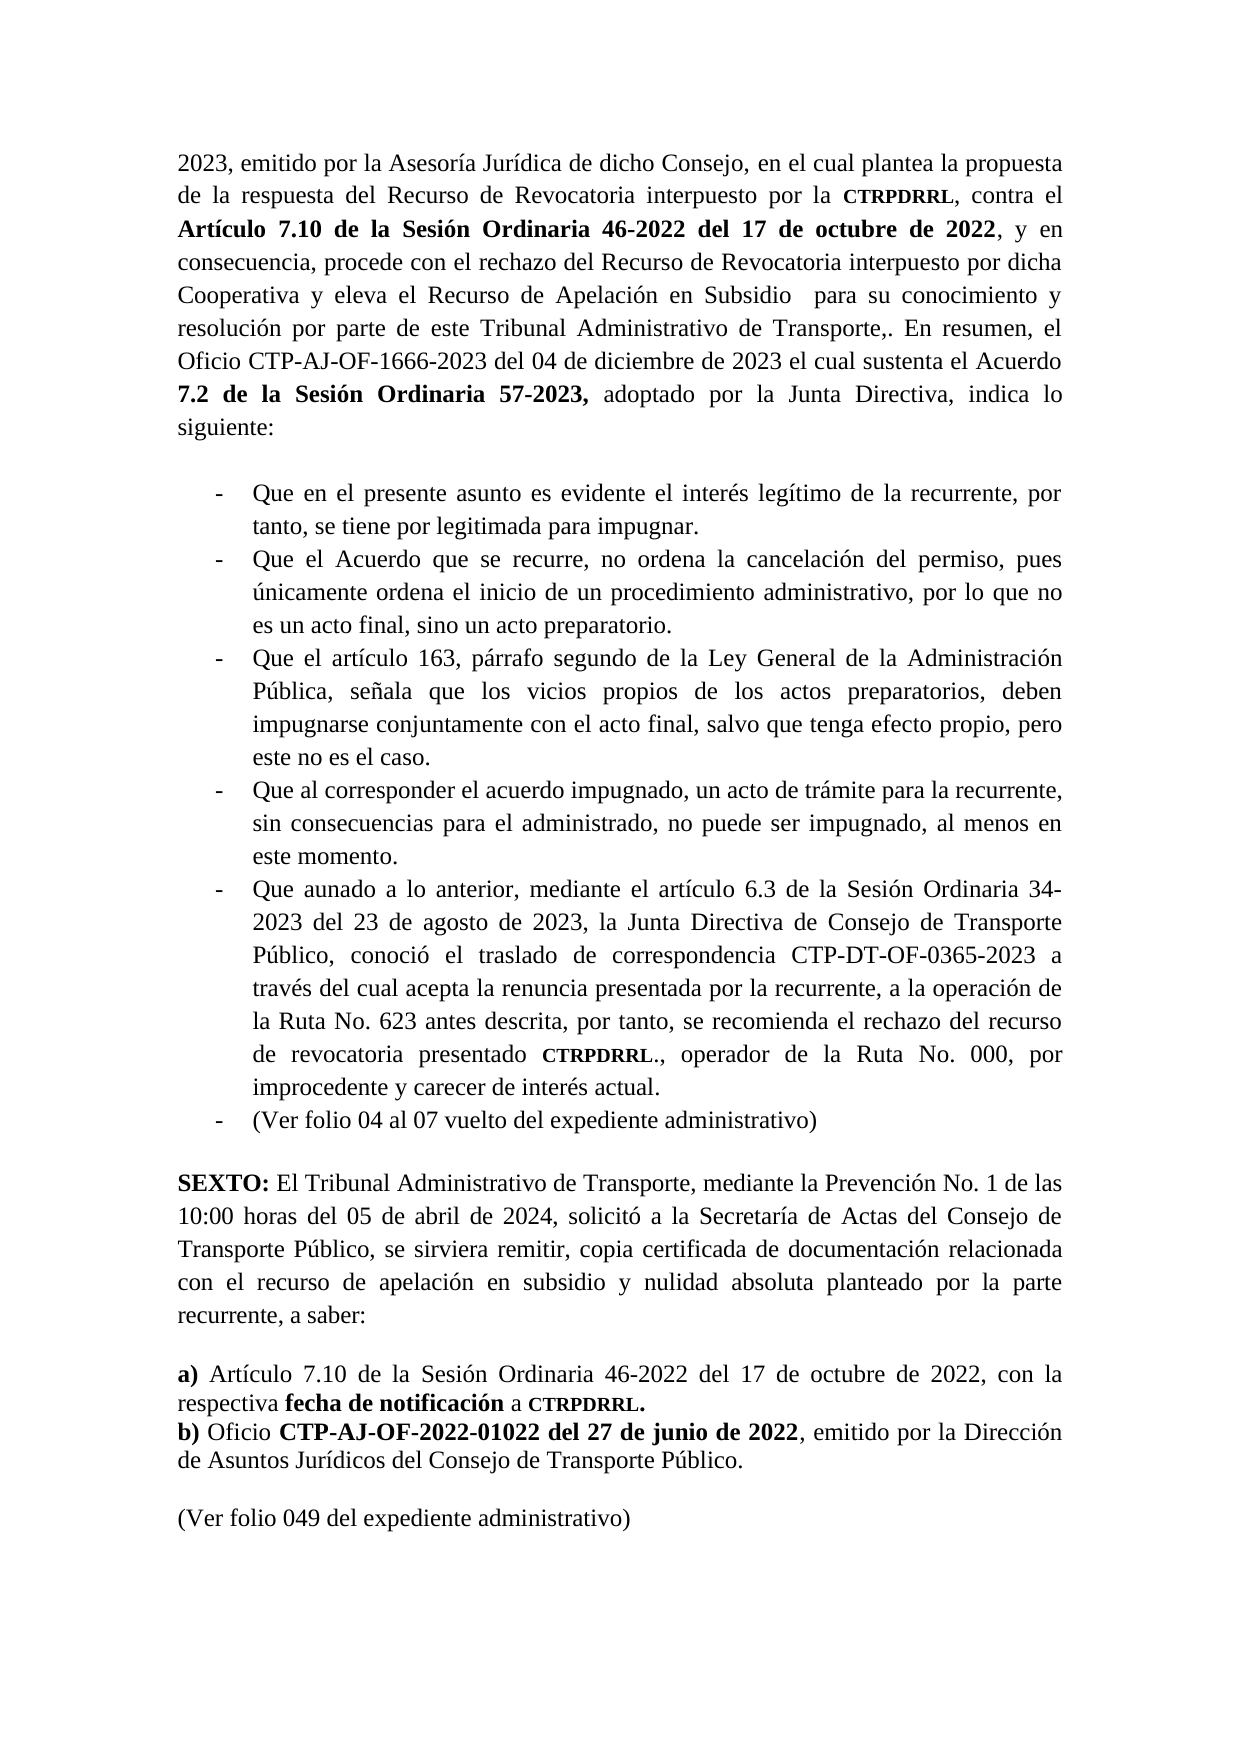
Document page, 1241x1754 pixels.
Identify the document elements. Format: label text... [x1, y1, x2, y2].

list (Ver folio 04 al 07 vuelto del expediente administrativo) [215, 1105, 1063, 1134]
list Que en el presente asunto es evidente el interés legítimo de la recurrente, por tanto, se tiene por legitimada para impugnar. [215, 478, 1063, 539]
list Que aunado a lo anterior, mediante el artículo 6.3 de la Sesión Ordinaria 34-2023 del 23 de agosto de 2023, la Junta Directiva de Consejo de Transporte Público, conoció el traslado de correspondencia CTP-DT-OF-0365-2023 a través del cual acepta la renuncia presentada por la recurrente, a la operación de la Ruta No. 623 antes descrita, por tanto, se recomienda el rechazo del recurso de revocatoria presentado ctrpdrrl., operador de la Ruta No. 000, por improcedente y carecer de interés actual. [215, 874, 1063, 1101]
list Que el artículo 163, párrafo segundo de la Ley General de la Administración Pública, señala que los vicios propios de los actos preparatorios, deben impugnarse conjuntamente con el acto final, salvo que tenga efecto propio, pero este no es el caso. [215, 643, 1063, 771]
list Que el Acuerdo que se recurre, no ordena la cancelación del permiso, pues únicamente ordena el inicio de un procedimiento administrativo, por lo que no es un acto final, sino un acto preparatorio. [215, 544, 1063, 639]
text SEXTO: El Tribunal Administrativo de Transporte, mediante la Prevención No. 1 de las 10:00 horas del 05 de abril de 2024, solicitó a la Secretaría de Actas del Consejo de Transporte Público, se sirviera remitir, copia certificada de documentación relacionada con el recurso de apelación en subsidio y nulidad absoluta planteado por la parte recurrente, a saber: [177, 1165, 1063, 1330]
text (Ver folio 049 del expediente administrativo) [177, 1503, 1063, 1532]
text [177, 148, 1063, 441]
text a) Artículo 7.10 de la Sesión Ordinaria 46-2022 del 17 de octubre de 2022, con la respectiva fecha de notificación a ctrpdrrl. [177, 1359, 1063, 1417]
list Que al corresponder el acuerdo impugnado, un acto de trámite para la recurrente, sin consecuencias para el administrado, no puede ser impugnado, al menos en este momento. [215, 775, 1063, 870]
text b) Oficio CTP-AJ-OF-2022-01022 del 27 de junio de 2022, emitido por la Dirección de Asuntos Jurídicos del Consejo de Transporte Público. [177, 1417, 1063, 1474]
